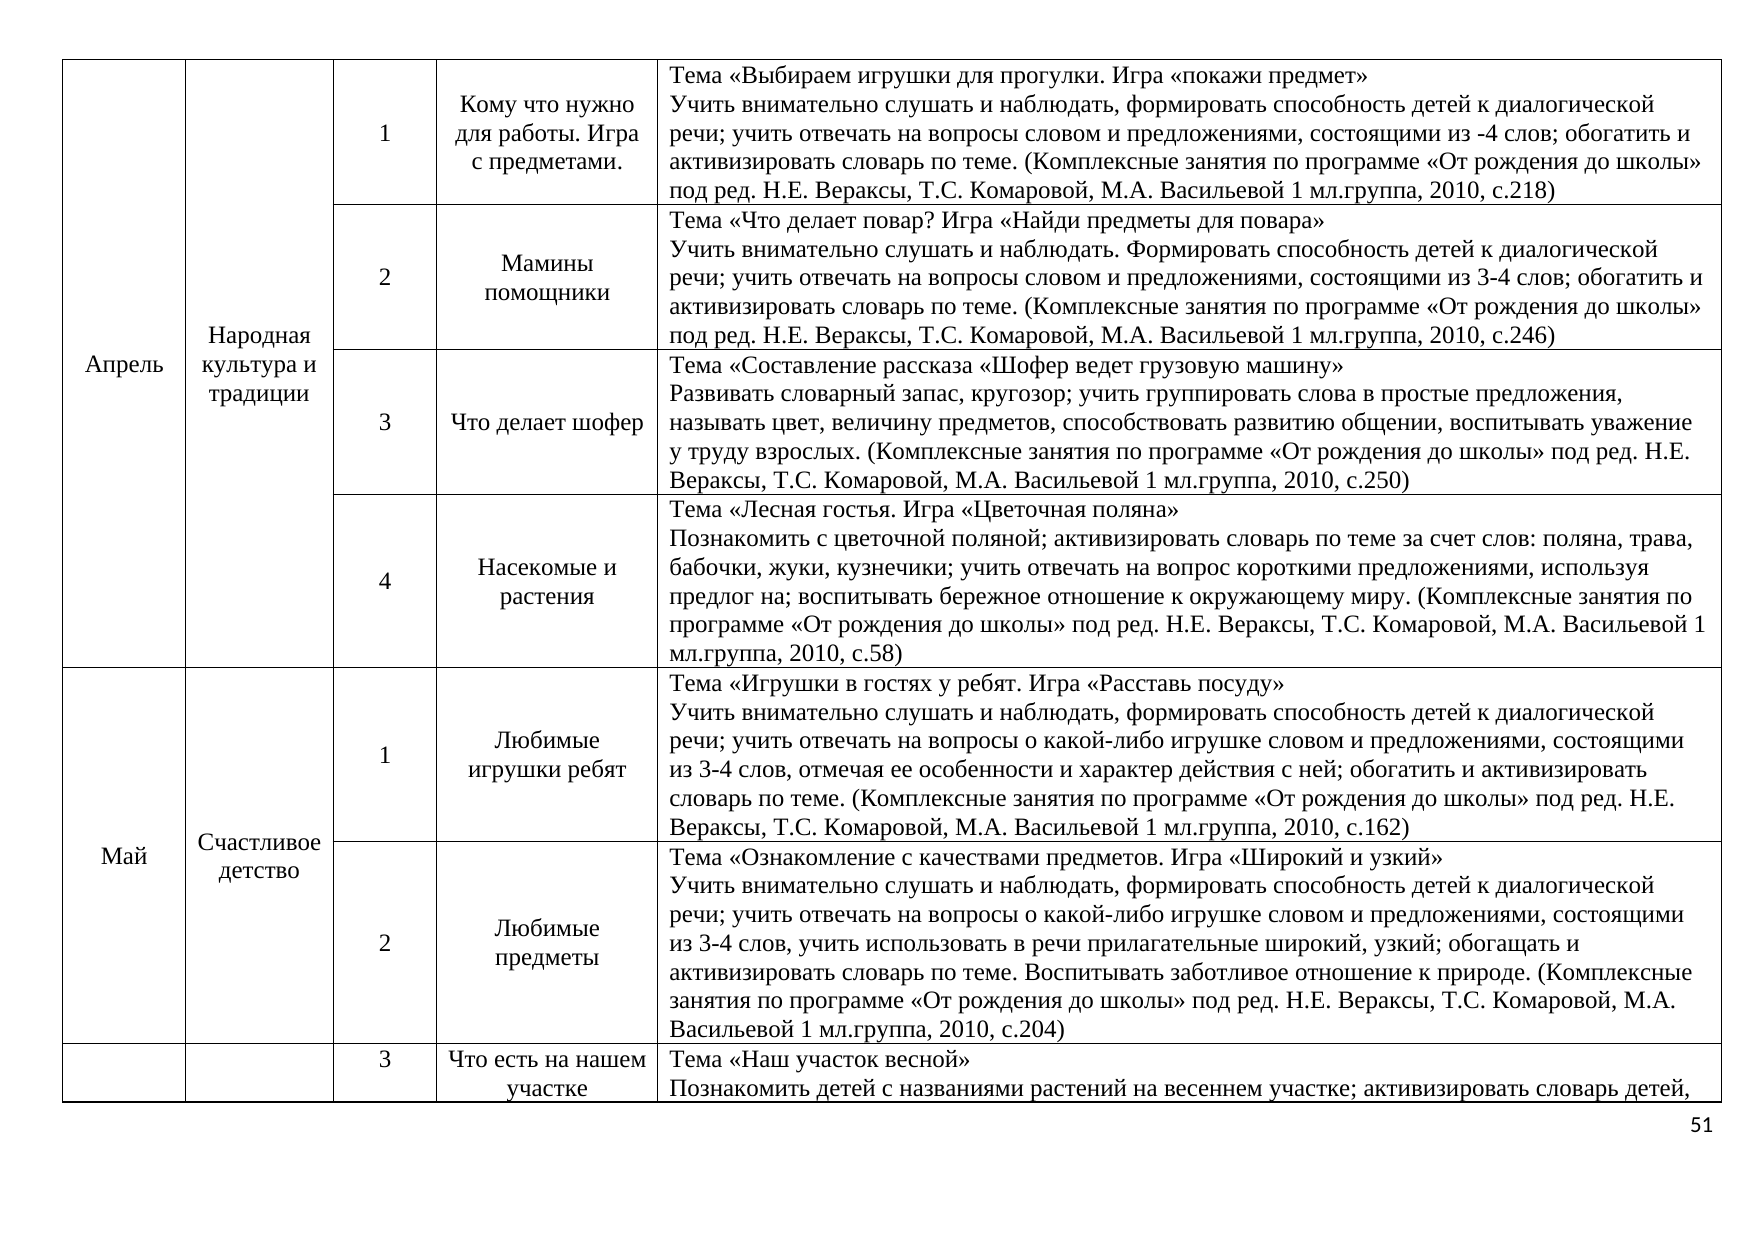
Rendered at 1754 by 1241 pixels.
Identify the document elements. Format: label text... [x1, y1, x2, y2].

table_cell 2 [334, 205, 436, 349]
table_cell Счастливое детство [186, 668, 333, 1043]
table_cell Тема «Выбираем игрушки для прогулки. Игра «покажи предмет» Учить внимательно слушать и наблюдать, формировать способность детей к диалогической речи; учить отвечать на вопросы словом и предложениями, состоящими из -4 слов; обогатить и активизировать словарь по теме. (Комплексные занятия по программе «От рождения до школы» под ред. Н.Е. Вераксы, Т.С. Комаровой, М.А. Васильевой 1 мл.группа, 2010, с.218) [658, 60, 1721, 204]
table_cell 2 [334, 842, 436, 1043]
table_cell Любимые предметы [437, 842, 657, 1043]
table_cell Тема «Игрушки в гостях у ребят. Игра «Расставь посуду» Учить внимательно слушать и наблюдать, формировать способность детей к диалогической речи; учить отвечать на вопросы о какой-либо игрушке словом и предложениями, состоящими из 3-4 слов, отмечая ее особенности и характер действия с ней; обогатить и активизировать словарь по теме. (Комплексные занятия по программе «От рождения до школы» под ред. Н.Е. Вераксы, Т.С. Комаровой, М.А. Васильевой 1 мл.группа, 2010, с.162) [658, 668, 1721, 841]
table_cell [658, 1044, 1721, 1101]
table_cell Май [63, 668, 185, 1043]
table_cell 1 [334, 668, 436, 841]
table_cell 3 [334, 1044, 436, 1101]
table_cell Любимые игрушки ребят [437, 668, 657, 841]
table_cell 4 [334, 495, 436, 667]
table_cell Насекомые и растения [437, 495, 657, 667]
table_cell Тема «Ознакомление с качествами предметов. Игра «Широкий и узкий» Учить внимательно слушать и наблюдать, формировать способность детей к диалогической речи; учить отвечать на вопросы о какой-либо игрушке словом и предложениями, состоящими из 3-4 слов, учить использовать в речи прилагательные широкий, узкий; обогащать и активизировать словарь по теме. Воспитывать заботливое отношение к природе. (Комплексные занятия по программе «От рождения до школы» под ред. Н.Е. Вераксы, Т.С. Комаровой, М.А. Васильевой 1 мл.группа, 2010, с.204) [658, 842, 1721, 1043]
table_cell 3 [334, 350, 436, 493]
table_cell Тема «Что делает повар? Игра «Найди предметы для повара» Учить внимательно слушать и наблюдать. Формировать способность детей к диалогической речи; учить отвечать на вопросы словом и предложениями, состоящими из 3-4 слов; обогатить и активизировать словарь по теме. (Комплексные занятия по программе «От рождения до школы» под ред. Н.Е. Вераксы, Т.С. Комаровой, М.А. Васильевой 1 мл.группа, 2010, с.246) [658, 205, 1721, 349]
table_cell Кому что нужно для работы. Игра с предметами. [437, 60, 657, 204]
table_cell Тема «Лесная гостья. Игра «Цветочная поляна» Познакомить с цветочной поляной; активизировать словарь по теме за счет слов: поляна, трава, бабочки, жуки, кузнечики; учить отвечать на вопрос короткими предложениями, используя предлог на; воспитывать бережное отношение к окружающему миру. (Комплексные занятия по программе «От рождения до школы» под ред. Н.Е. Вераксы, Т.С. Комаровой, М.А. Васильевой 1 мл.группа, 2010, с.58) [658, 495, 1721, 667]
table_cell Тема «Составление рассказа «Шофер ведет грузовую машину» Развивать словарный запас, кругозор; учить группировать слова в простые предложения, называть цвет, величину предметов, способствовать развитию общении, воспитывать уважение у труду взрослых. (Комплексные занятия по программе «От рождения до школы» под ред. Н.Е. Вераксы, Т.С. Комаровой, М.А. Васильевой 1 мл.группа, 2010, с.250) [658, 350, 1721, 493]
table_cell [63, 1044, 185, 1101]
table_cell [437, 1044, 657, 1101]
table_cell Народная культура и традиции [186, 60, 333, 667]
table_cell [186, 1044, 333, 1101]
table_cell Что делает шофер [437, 350, 657, 493]
table_cell Мамины помощники [437, 205, 657, 349]
table_cell 1 [334, 60, 436, 204]
table_cell Апрель [63, 60, 185, 667]
